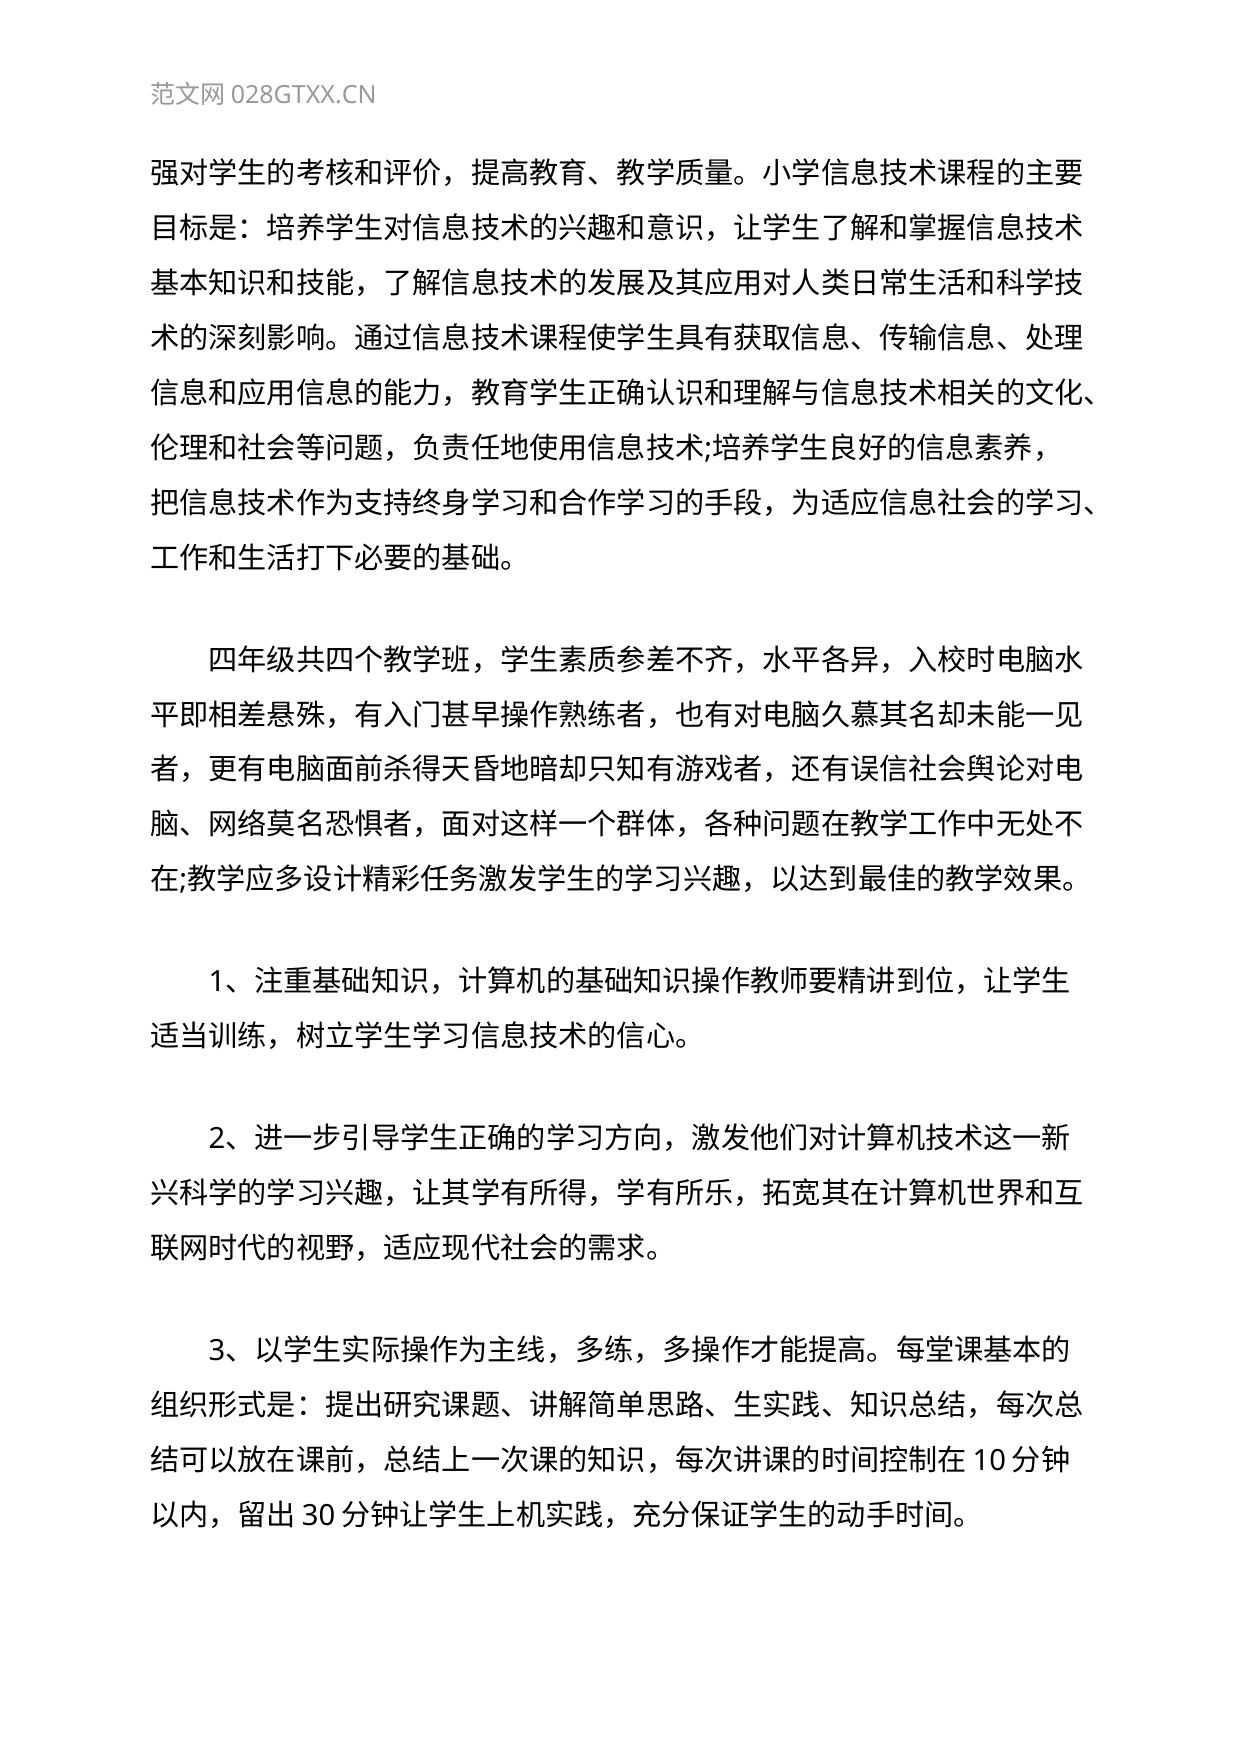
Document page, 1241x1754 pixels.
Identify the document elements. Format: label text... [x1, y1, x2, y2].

text 四年级共四个教学班，学生素质参差不齐，水平各异，入校时电脑水平即相差悬殊，有入门甚早操作熟练者，也有对电脑久慕其名却未能一见者，更有电脑面前杀得天昏地暗却只知有游戏者，还有误信社会舆论对电脑、网络莫名恐惧者，面对这样一个群体，各种问题在教学工作中无处不在;教学应多设计精彩任务激发学生的学习兴趣，以达到最佳的教学效果。 [150, 636, 1090, 898]
text 1、注重基础知识，计算机的基础知识操作教师要精讲到位，让学生适当训练，树立学生学习信息技术的信心。 [150, 958, 1090, 1055]
text 3、以学生实际操作为主线，多练，多操作才能提高。每堂课基本的组织形式是：提出研究课题、讲解简单思路、生实践、知识总结，每次总结可以放在课前，总结上一次课的知识，每次讲课的时间控制在10分钟以内，留出30分钟让学生上机实践，充分保证学生的动手时间。 [150, 1326, 1090, 1533]
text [150, 150, 1090, 577]
text 2、进一步引导学生正确的学习方向，激发他们对计算机技术这一新兴科学的学习兴趣，让其学有所得，学有所乐，拓宽其在计算机世界和互联网时代的视野，适应现代社会的需求。 [150, 1114, 1090, 1267]
